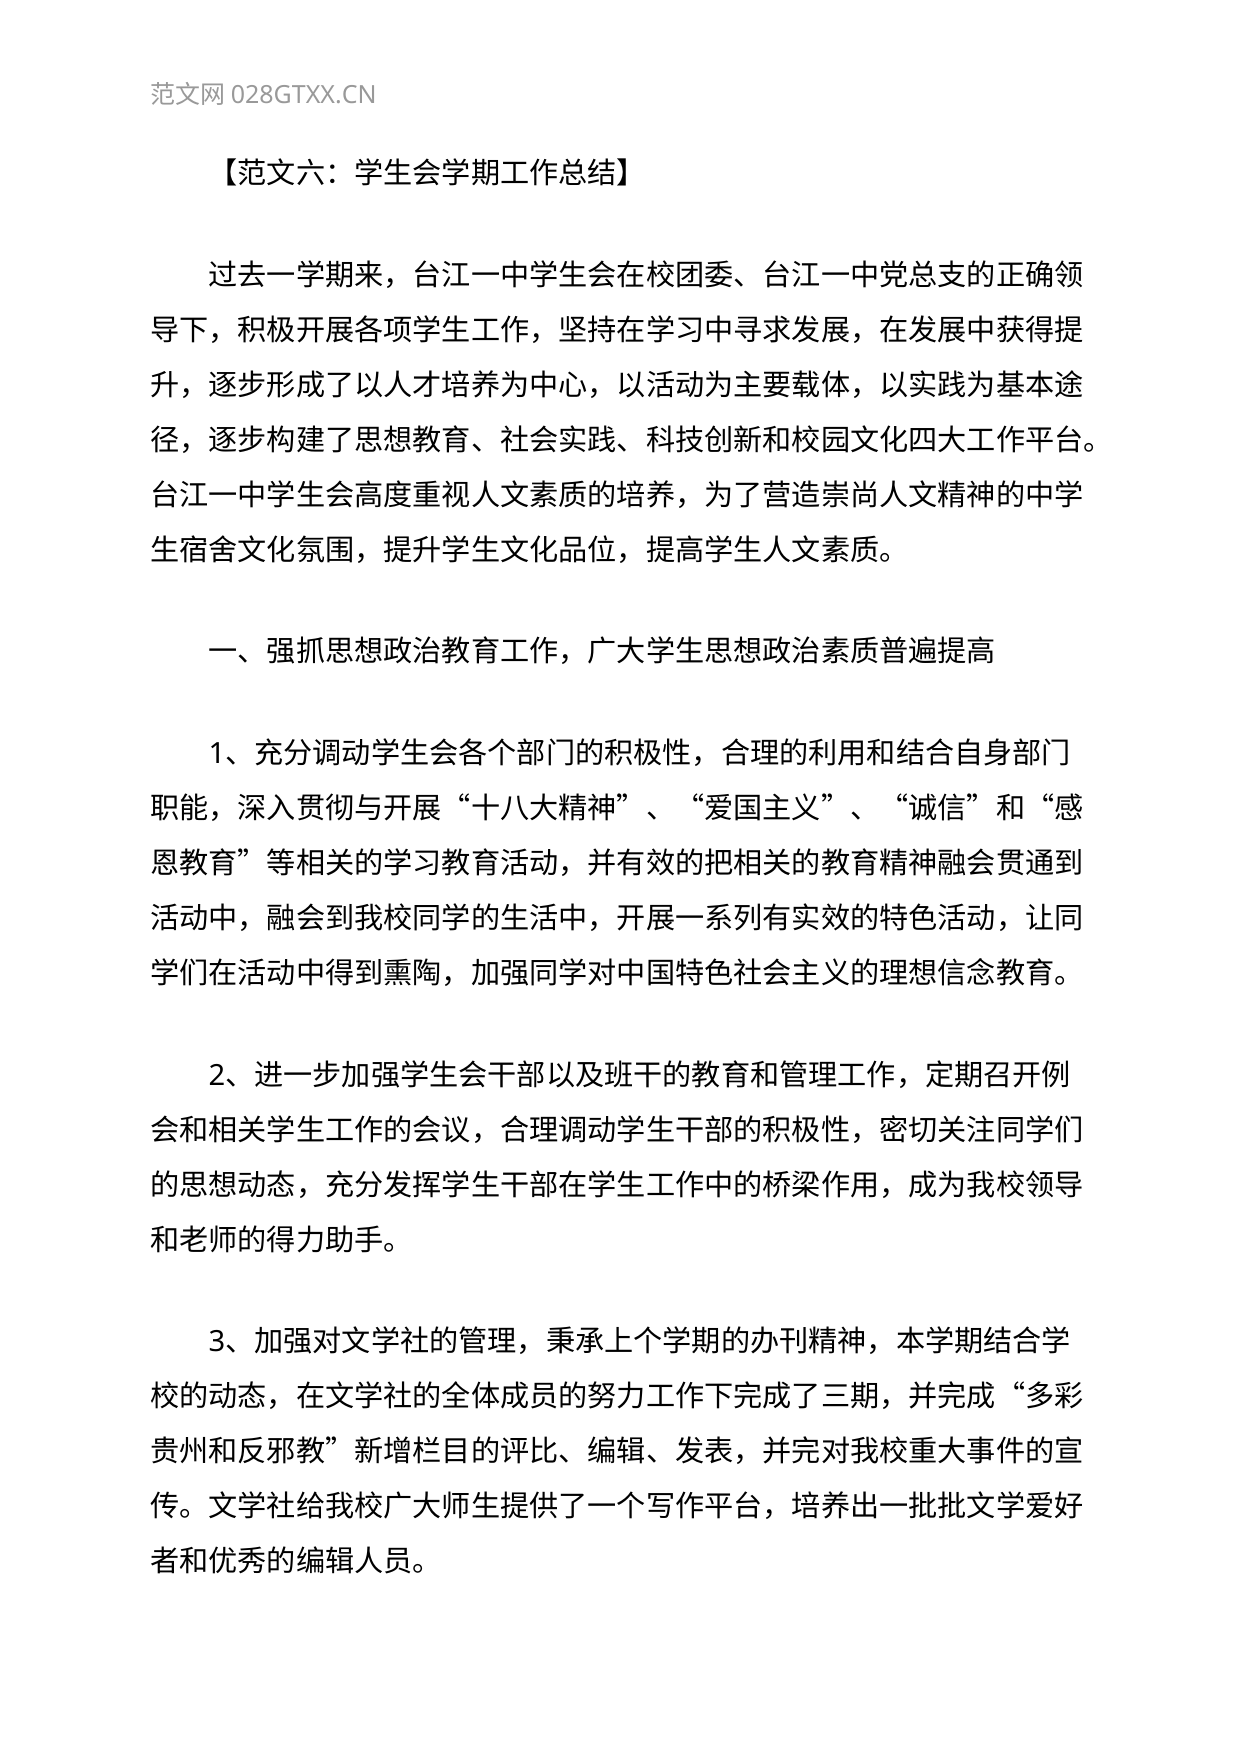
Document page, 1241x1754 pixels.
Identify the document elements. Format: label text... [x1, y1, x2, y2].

text 【范文六：学生会学期工作总结】 [150, 150, 1090, 192]
text 3、加强对文学社的管理，秉承上个学期的办刊精神，本学期结合学校的动态，在文学社的全体成员的努力工作下完成了三期，并完成“多彩贵州和反邪教”新增栏目的评比、编辑、发表，并完对我校重大事件的宣传。文学社给我校广大师生提供了一个写作平台，培养出一批批文学爱好者和优秀的编辑人员。 [150, 1318, 1090, 1580]
text 过去一学期来，台江一中学生会在校团委、台江一中党总支的正确领导下，积极开展各项学生工作，坚持在学习中寻求发展，在发展中获得提升，逐步形成了以人才培养为中心，以活动为主要载体，以实践为基本途径，逐步构建了思想教育、社会实践、科技创新和校园文化四大工作平台。台江一中学生会高度重视人文素质的培养，为了营造崇尚人文精神的中学生宿舍文化氛围，提升学生文化品位，提高学生人文素质。 [150, 252, 1090, 568]
text 2、进一步加强学生会干部以及班干的教育和管理工作，定期召开例会和相关学生工作的会议，合理调动学生干部的积极性，密切关注同学们的思想动态，充分发挥学生干部在学生工作中的桥梁作用，成为我校领导和老师的得力助手。 [150, 1051, 1090, 1258]
text 1、充分调动学生会各个部门的积极性，合理的利用和结合自身部门职能，深入贯彻与开展“十八大精神”、“爱国主义”、“诚信”和“感恩教育”等相关的学习教育活动，并有效的把相关的教育精神融会贯通到活动中，融会到我校同学的生活中，开展一系列有实效的特色活动，让同学们在活动中得到熏陶，加强同学对中国特色社会主义的理想信念教育。 [150, 730, 1090, 992]
text 一、强抓思想政治教育工作，广大学生思想政治素质普遍提高 [150, 628, 1090, 670]
